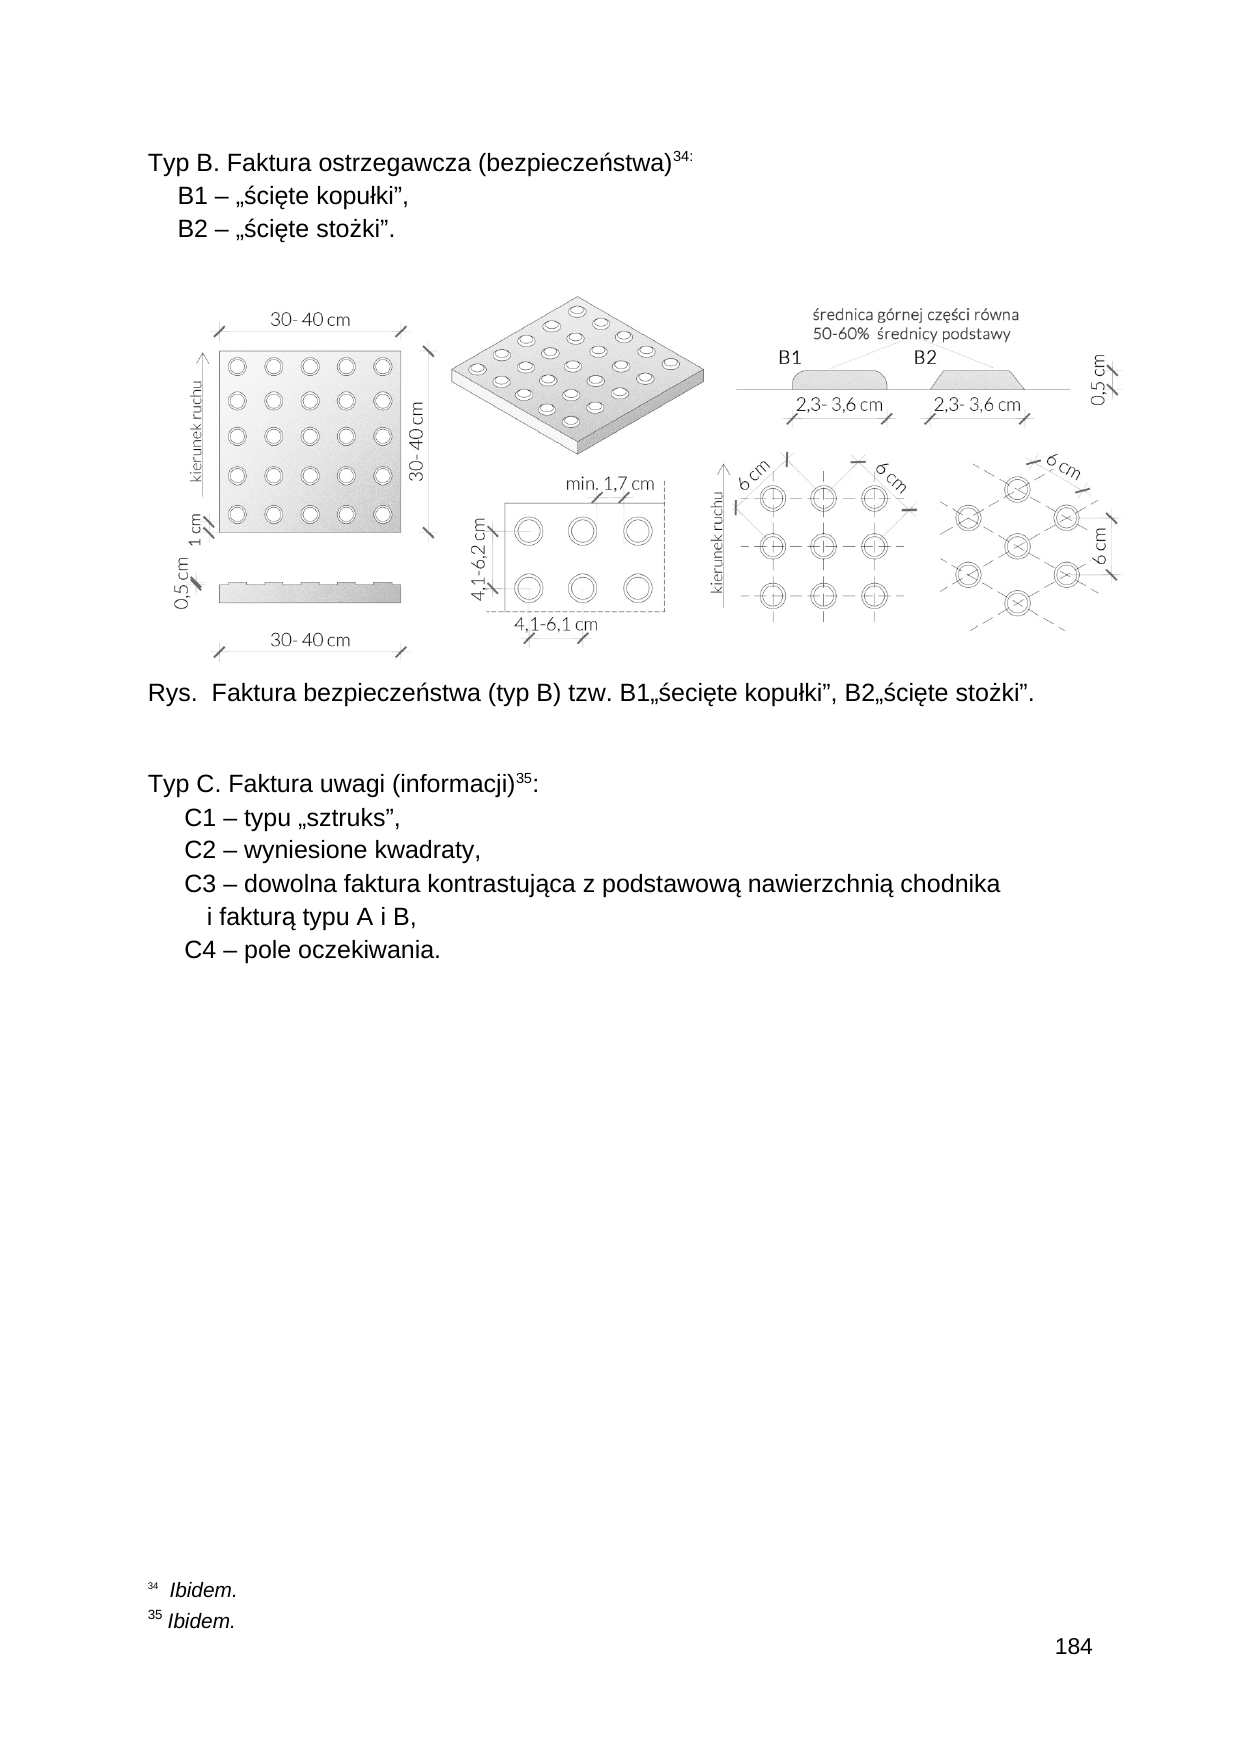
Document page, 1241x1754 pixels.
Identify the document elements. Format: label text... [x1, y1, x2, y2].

text B1 – „ścięte kopułki”, [177, 181, 1093, 209]
text Rys. Faktura bezpieczeństwa (typ B) tzw. B1„śecięte kopułki”, B2„ścięte stożki”. [148, 678, 1093, 706]
text C2 – wyniesione kwadraty, [177, 836, 1093, 864]
text C1 – typu „sztruks”, [177, 802, 1093, 831]
text C4 – pole oczekiwania. [177, 934, 1093, 963]
picture [147, 275, 1152, 678]
text Typ C. Faktura uwagi (informacji): [148, 769, 1093, 798]
text C3 – dowolna faktura kontrastująca z podstawową nawierzchnią chodnika i fakturą typu A i B, [177, 868, 1093, 930]
text Typ B. Faktura ostrzegawcza (bezpieczeństwa): [148, 148, 1093, 176]
text B2 – „ścięte stożki”. [177, 214, 1093, 242]
